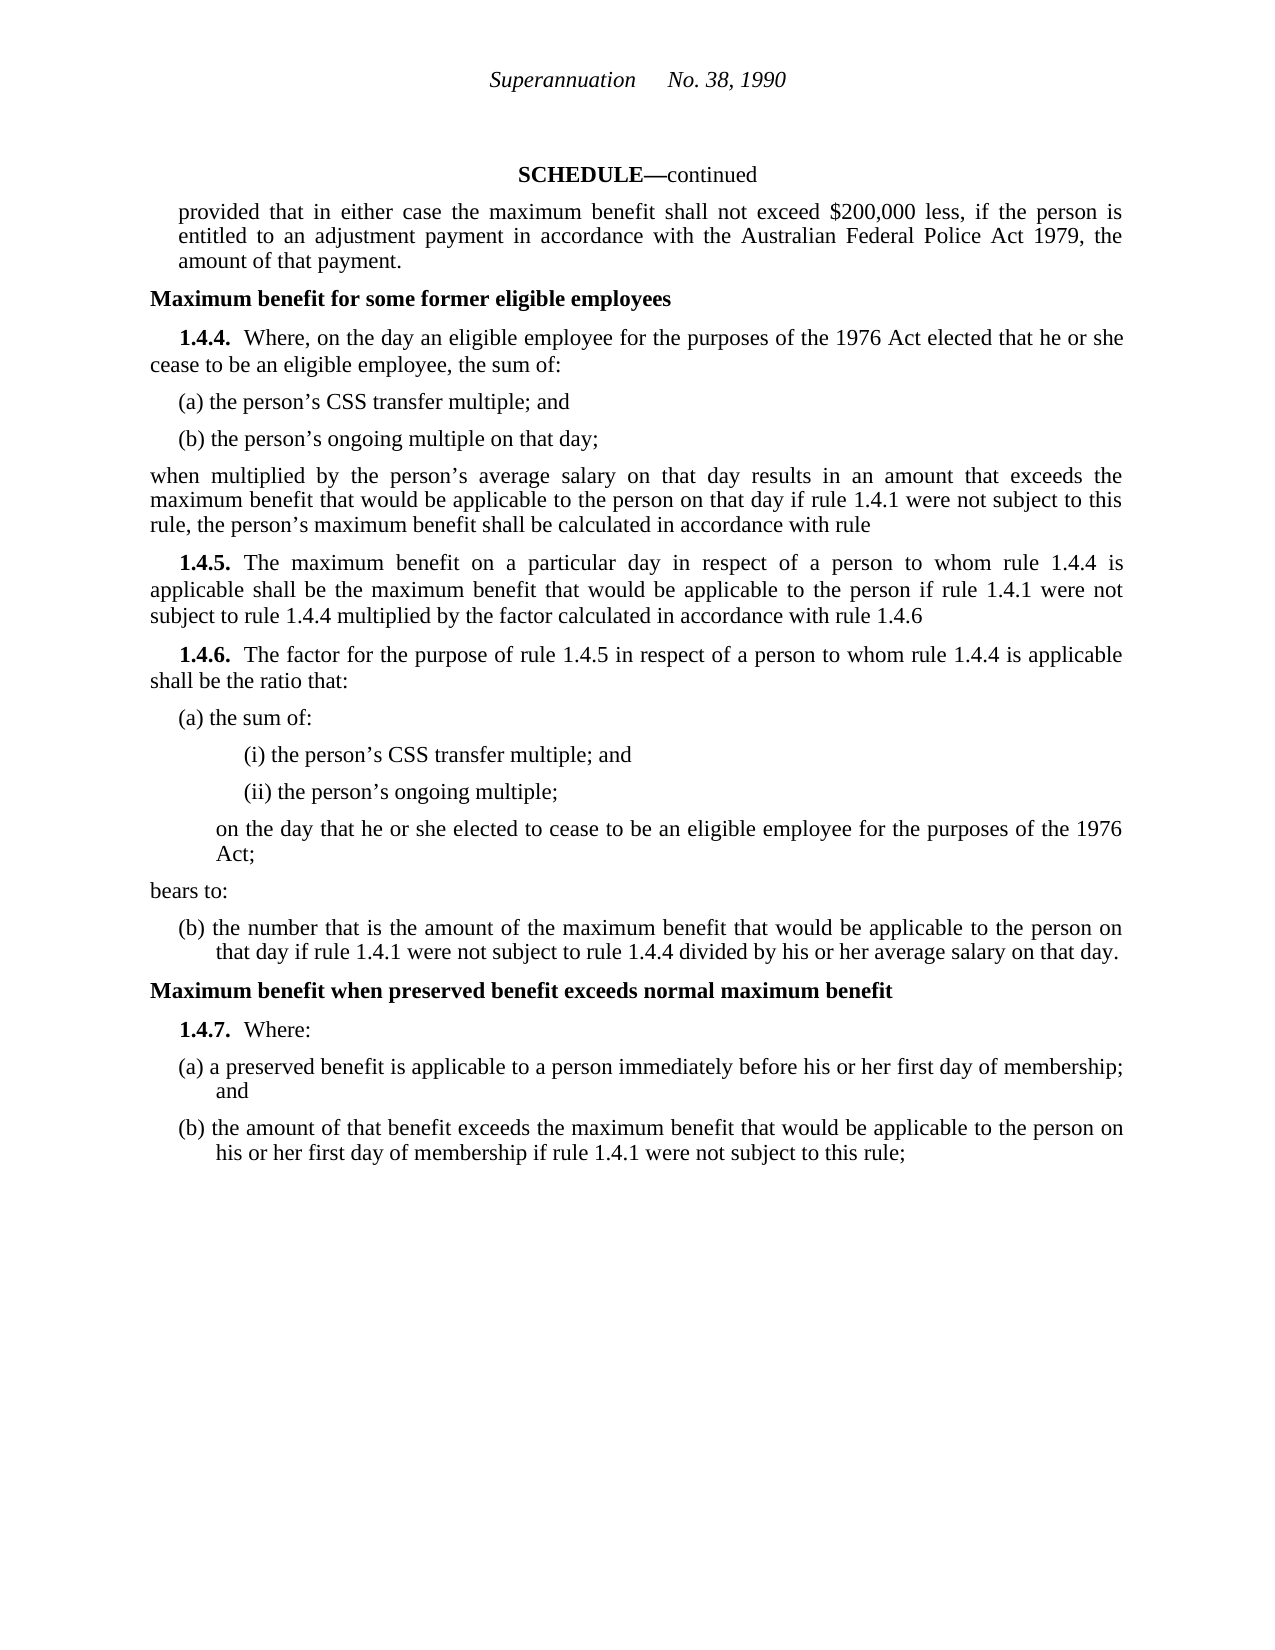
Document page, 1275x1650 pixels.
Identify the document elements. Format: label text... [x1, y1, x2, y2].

text (i) the person’s CSS transfer multiple; and [244, 743, 1125, 768]
text (a) the person’s CSS transfer multiple; and [178, 389, 1125, 414]
text (a) the sum of: [178, 706, 1125, 731]
text 1.4.6. The factor for the purpose of rule 1.4.5 in respect of a person to whom rule 1.4.4 is applicable shall be the ratio that: [150, 641, 1125, 694]
text (a) a preserved benefit is applicable to a person immediately before his or her first day of membership; and [178, 1055, 1125, 1104]
text Maximum benefit when preserved benefit exceeds normal maximum benefit [150, 977, 1125, 1003]
text 1.4.5. The maximum benefit on a particular day in respect of a person to whom rule 1.4.4 is applicable shall be the maximum benefit that would be applicable to the person if rule 1.4.1 were not subject to rule 1.4.4 multiplied by the factor calculated in accordance with rule 1.4.6 [150, 549, 1125, 628]
text on the day that he or she elected to cease to be an eligible employee for the purposes of the 1976 Act; [216, 817, 1125, 866]
text bears to: [150, 878, 1125, 903]
text (b) the amount of that benefit exceeds the maximum benefit that would be applicable to the person on his or her first day of membership if rule 1.4.1 were not subject to this rule; [178, 1116, 1125, 1165]
text provided that in either case the maximum benefit shall not exceed $200,000 less, if the person is entitled to an adjustment payment in accordance with the Australian Federal Police Act 1979, the amount of that payment. [178, 199, 1125, 273]
text Maximum benefit for some former eligible employees [150, 285, 1125, 312]
text (b) the number that is the amount of the maximum benefit that would be applicable to the person on that day if rule 1.4.1 were not subject to rule 1.4.4 divided by his or her average salary on that day. [178, 916, 1125, 964]
text 1.4.7. Where: [150, 1016, 1125, 1042]
text (ii) the person’s ongoing multiple; [244, 780, 1125, 804]
text SCHEDULE—continued [150, 162, 1125, 187]
text when multiplied by the person’s average salary on that day results in an amount that exceeds the maximum benefit that would be applicable to the person on that day if rule 1.4.1 were not subject to this rule, the person’s maximum benefit shall be calculated in accordance with rule [150, 463, 1125, 537]
text 1.4.4. Where, on the day an eligible employee for the purposes of the 1976 Act elected that he or she cease to be an eligible employee, the sum of: [150, 324, 1125, 377]
text (b) the person’s ongoing multiple on that day; [178, 426, 1125, 451]
